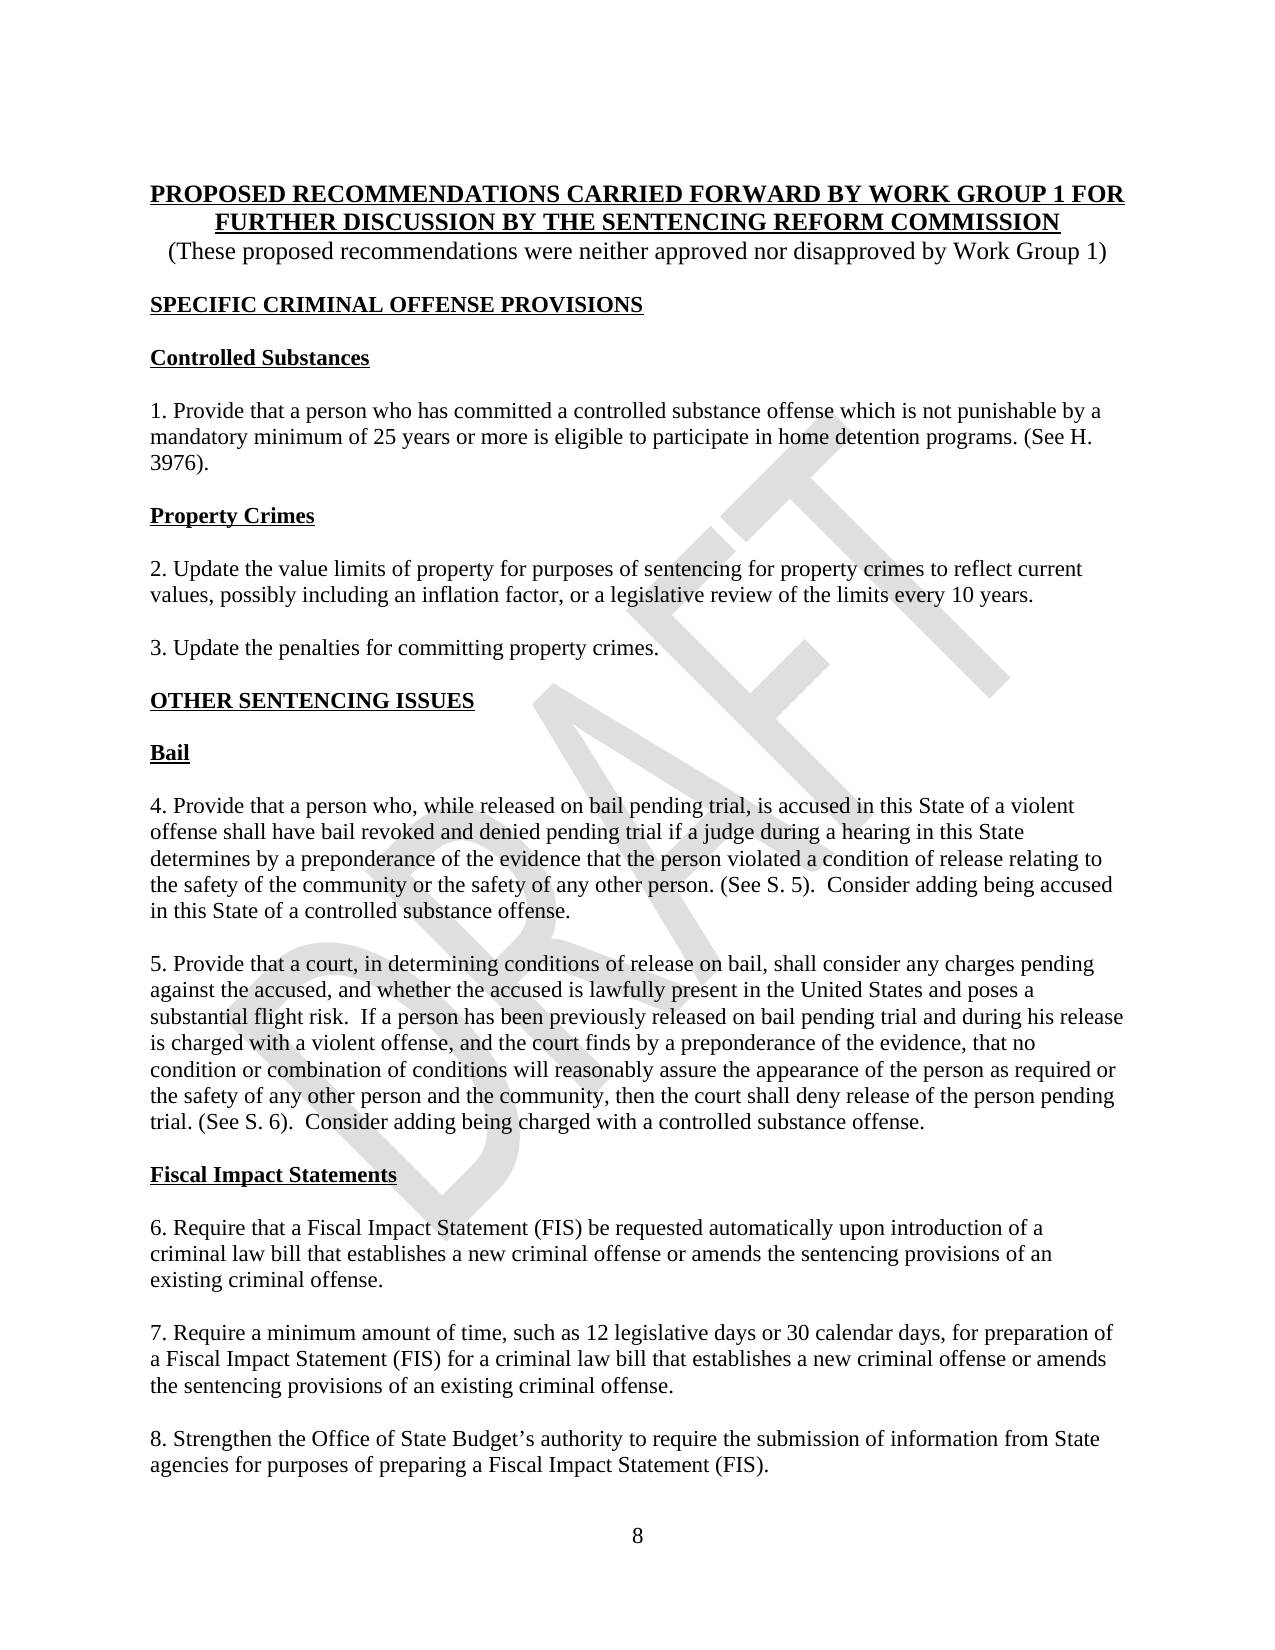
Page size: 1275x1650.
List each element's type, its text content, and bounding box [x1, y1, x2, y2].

text PROPOSED RECOMMENDATIONS CARRIED FORWARD BY WORK GROUP 1 FOR FURTHER DISCUSSION BY THE SENTENCING REFORM COMMISSION [150, 205, 1125, 236]
text PROPOSED RECOMMENDATIONS CARRIED FORWARD BY WORK GROUP 1 FOR FURTHER DISCUSSION BY THE SENTENCING REFORM COMMISSION [150, 179, 1125, 204]
text SPECIFIC CRIMINAL OFFENSE PROVISIONS [150, 291, 1125, 318]
text Controlled Substances [150, 344, 1125, 370]
text Bail [150, 739, 1125, 766]
text 6. Require that a Fiscal Impact Statement (FIS) be requested automatically upon introduction of a criminal law bill that establishes a new criminal offense or amends the sentencing provisions of an existing criminal offense. [150, 1214, 1125, 1293]
text 7. Require a minimum amount of time, such as 12 legislative days or 30 calendar days, for preparation of a Fiscal Impact Statement (FIS) for a criminal law bill that establishes a new criminal offense or amends the sentencing provisions of an existing criminal offense. [150, 1319, 1125, 1398]
text OTHER SENTENCING ISSUES [150, 687, 1125, 713]
text 3. Update the penalties for committing property crimes. [150, 634, 1125, 660]
text Property Crimes [150, 502, 1125, 528]
text (These proposed recommendations were neither approved nor disapproved by Work Group 1) [150, 236, 1125, 265]
text Fiscal Impact Statements [150, 1161, 1125, 1187]
text 8. Strengthen the Office of State Budget’s authority to require the submission of information from State agencies for purposes of preparing a Fiscal Impact Statement (FIS). [150, 1424, 1125, 1477]
text 4. Provide that a person who, while released on bail pending trial, is accused in this State of a violent offense shall have bail revoked and denied pending trial if a judge during a hearing in this State determines by a preponderance of the evidence that the person violated a condition of release relating to the safety of the community or the safety of any other person. (See S. 5). Consider adding being accused in this State of a controlled substance offense. [150, 792, 1125, 924]
text 2. Update the value limits of property for purposes of sentencing for property crimes to reflect current values, possibly including an inflation factor, or a legislative review of the limits every 10 years. [150, 555, 1125, 608]
text 5. Provide that a court, in determining conditions of release on bail, shall consider any charges pending against the accused, and whether the accused is lawfully present in the United States and poses a substantial flight risk. If a person has been previously released on bail pending trial and during his release is charged with a violent offense, and the court finds by a preponderance of the evidence, that no condition or combination of conditions will reasonably assure the appearance of the person as required or the safety of any other person and the community, then the court shall deny release of the person pending trial. (See S. 6). Consider adding being charged with a controlled substance offense. [150, 950, 1125, 1135]
text 1. Provide that a person who has committed a controlled substance offense which is not punishable by a mandatory minimum of 25 years or more is eligible to participate in home detention programs. (See H. 3976). [150, 397, 1125, 476]
